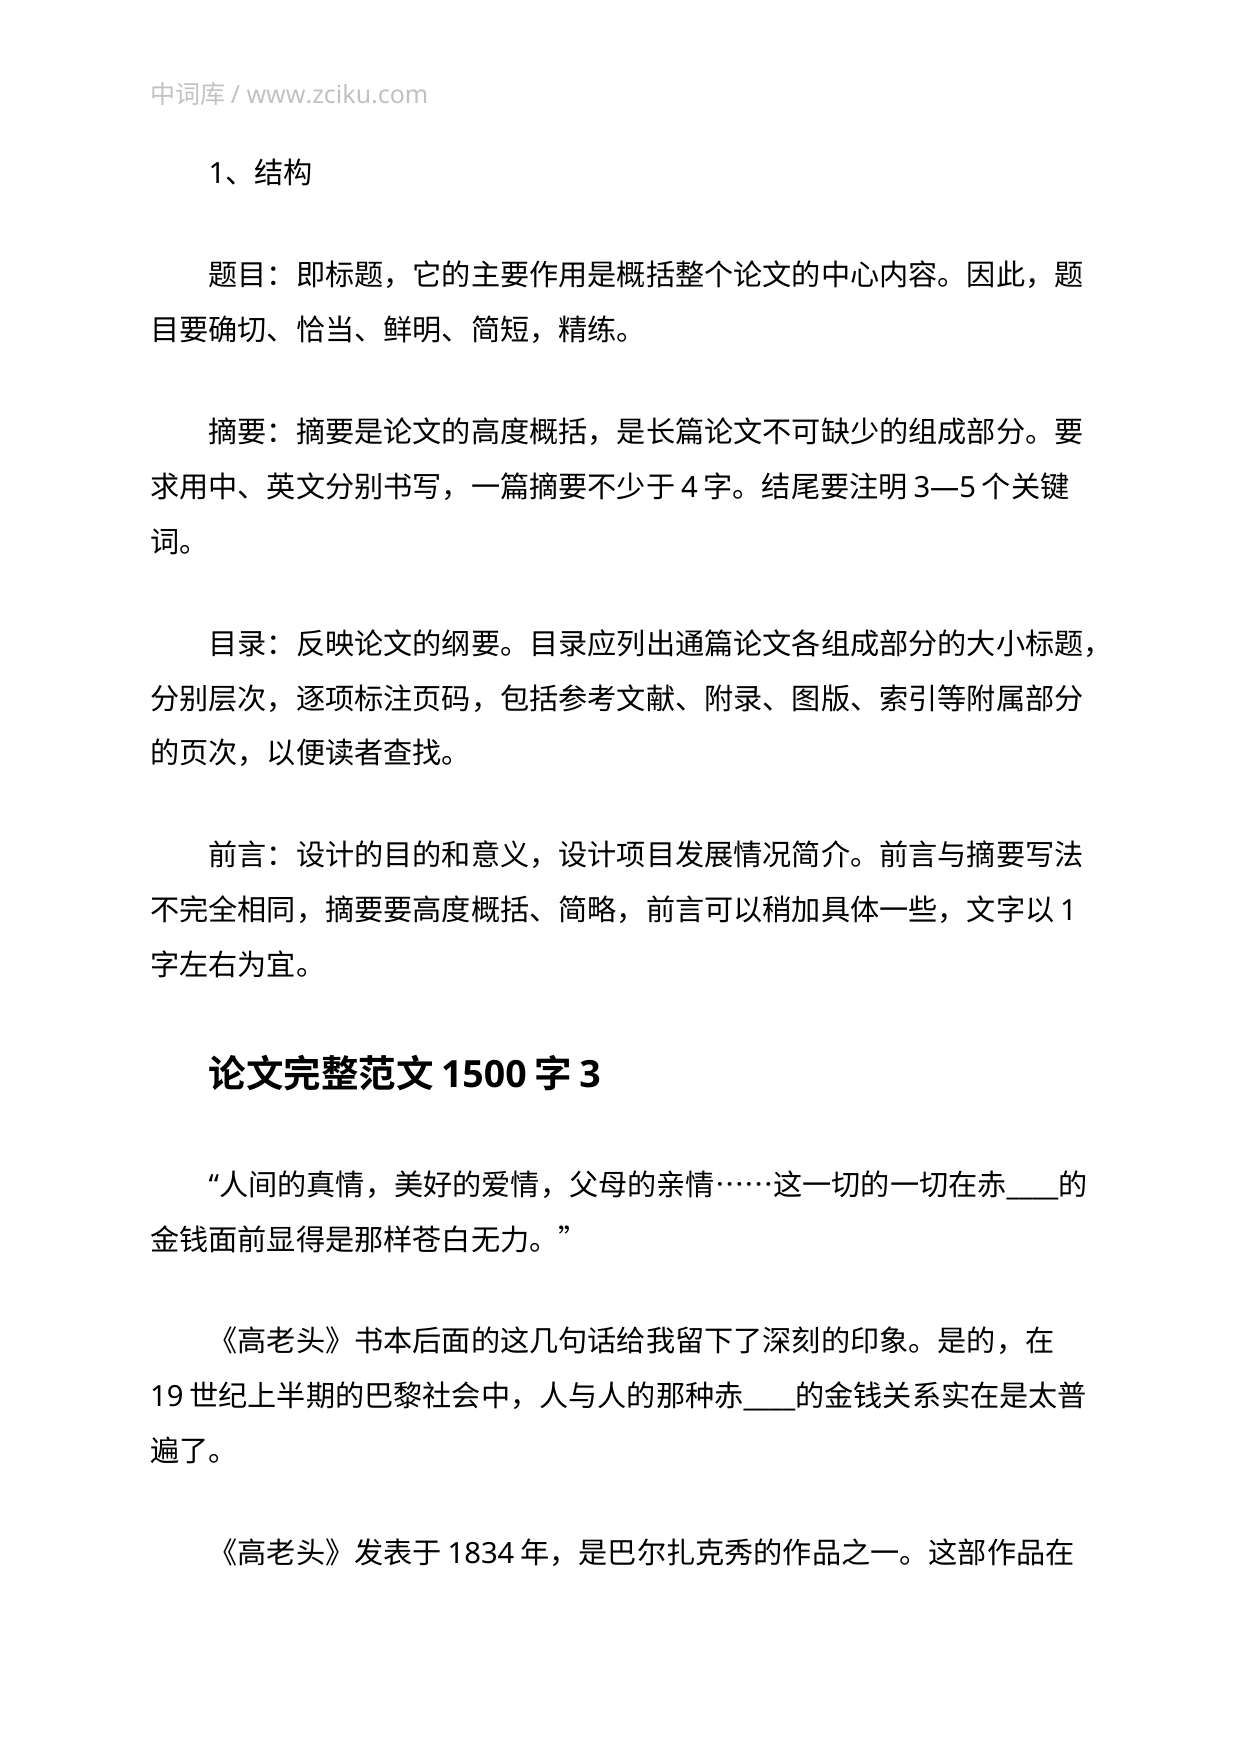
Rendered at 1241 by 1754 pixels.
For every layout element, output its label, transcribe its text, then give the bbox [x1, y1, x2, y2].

text 题目：即标题，它的主要作用是概括整个论文的中心内容。因此，题目要确切、恰当、鲜明、简短，精练。 [150, 252, 1090, 349]
text “人间的真情，美好的爱情，父母的亲情……这一切的一切在赤____的金钱面前显得是那样苍白无力。” [150, 1161, 1090, 1258]
text 摘要：摘要是论文的高度概括，是长篇论文不可缺少的组成部分。要求用中、英文分别书写，一篇摘要不少于4字。结尾要注明3―5个关键词。 [150, 409, 1090, 561]
text 前言：设计的目的和意义，设计项目发展情况简介。前言与摘要写法不完全相同，摘要要高度概括、简略，前言可以稍加具体一些，文字以1字左右为宜。 [150, 832, 1090, 984]
text 论文完整范文1500字3 [150, 1043, 1090, 1098]
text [150, 1529, 1090, 1572]
text 目录：反映论文的纲要。目录应列出通篇论文各组成部分的大小标题，分别层次，逐项标注页码，包括参考文献、附录、图版、索引等附属部分的页次，以便读者查找。 [150, 620, 1090, 772]
text 1、结构 [150, 150, 1090, 192]
text 《高老头》书本后面的这几句话给我留下了深刻的印象。是的，在19世纪上半期的巴黎社会中，人与人的那种赤____的金钱关系实在是太普遍了。 [150, 1318, 1090, 1470]
